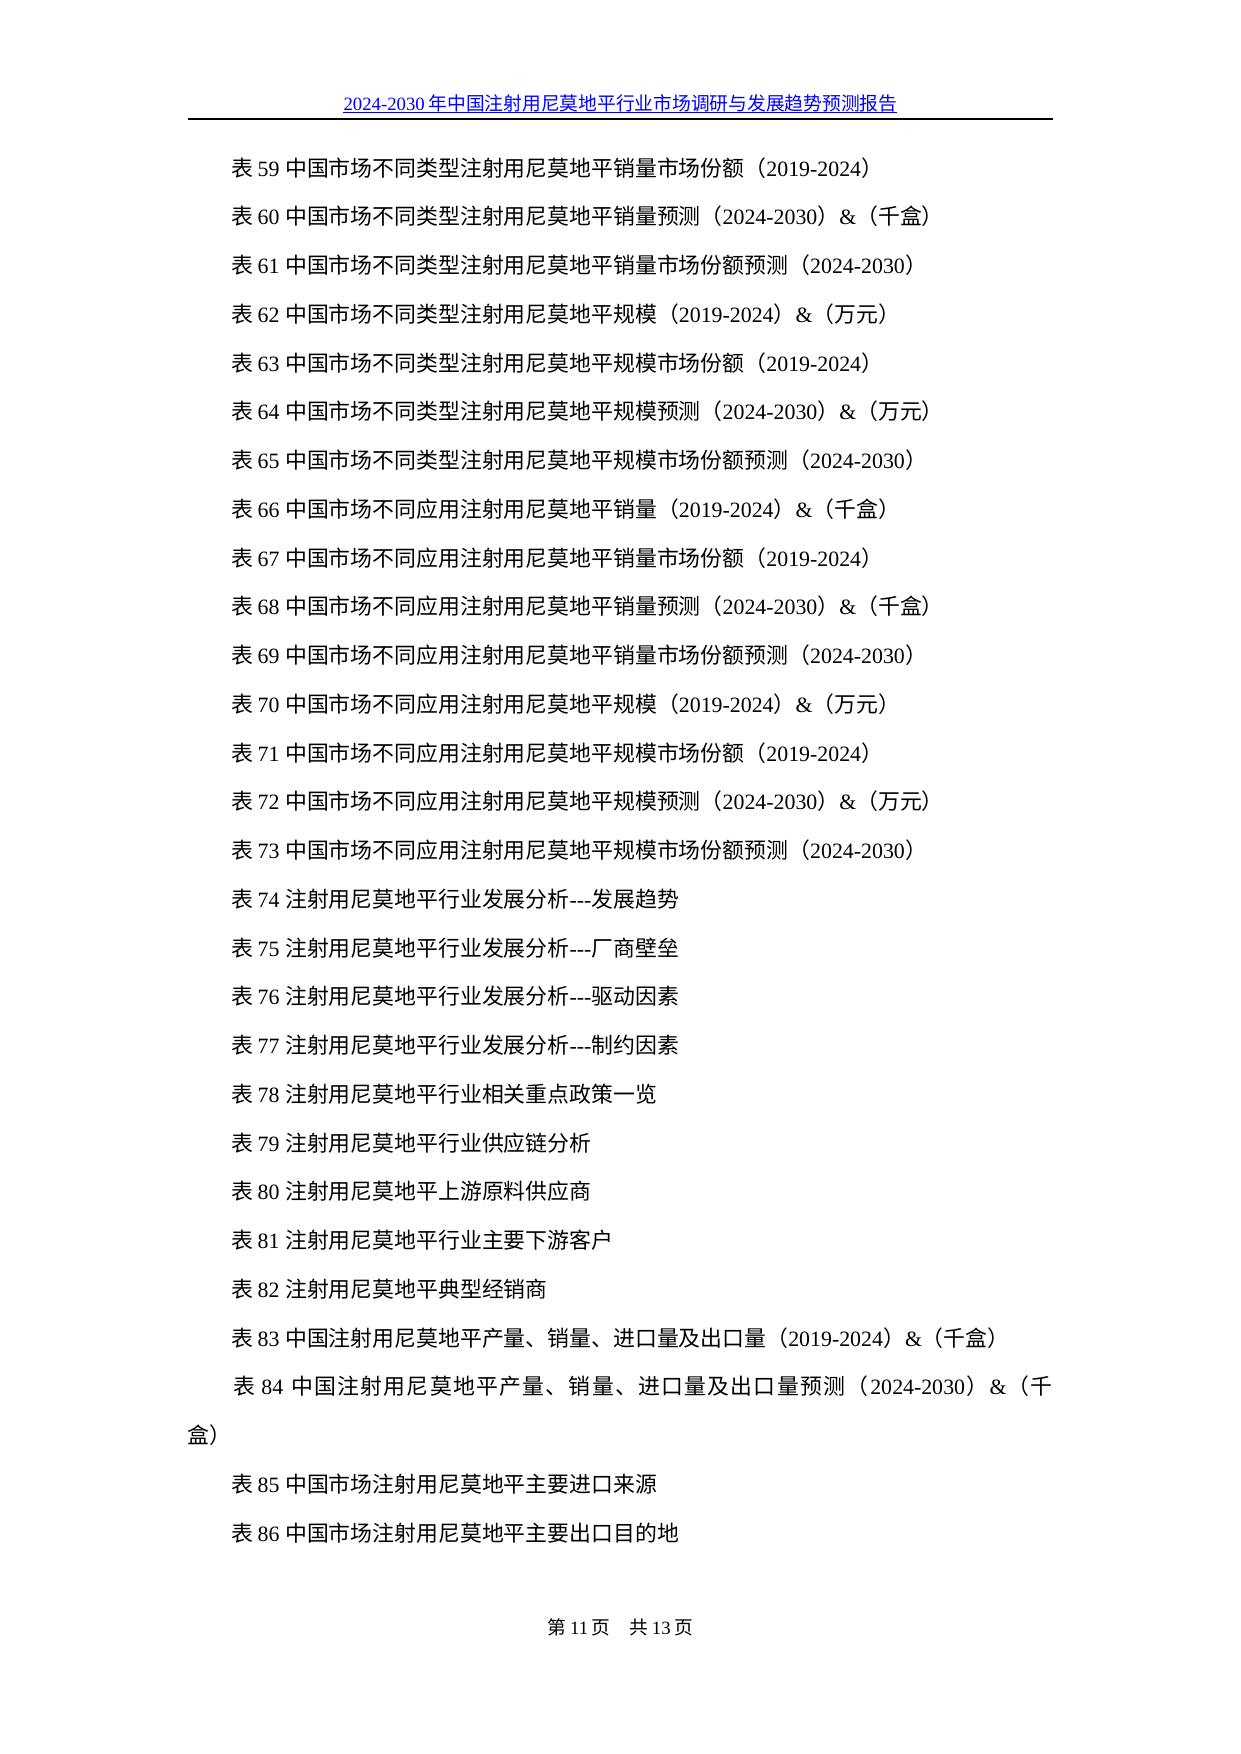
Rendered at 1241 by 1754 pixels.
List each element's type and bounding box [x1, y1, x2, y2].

text [187, 150, 1053, 1548]
